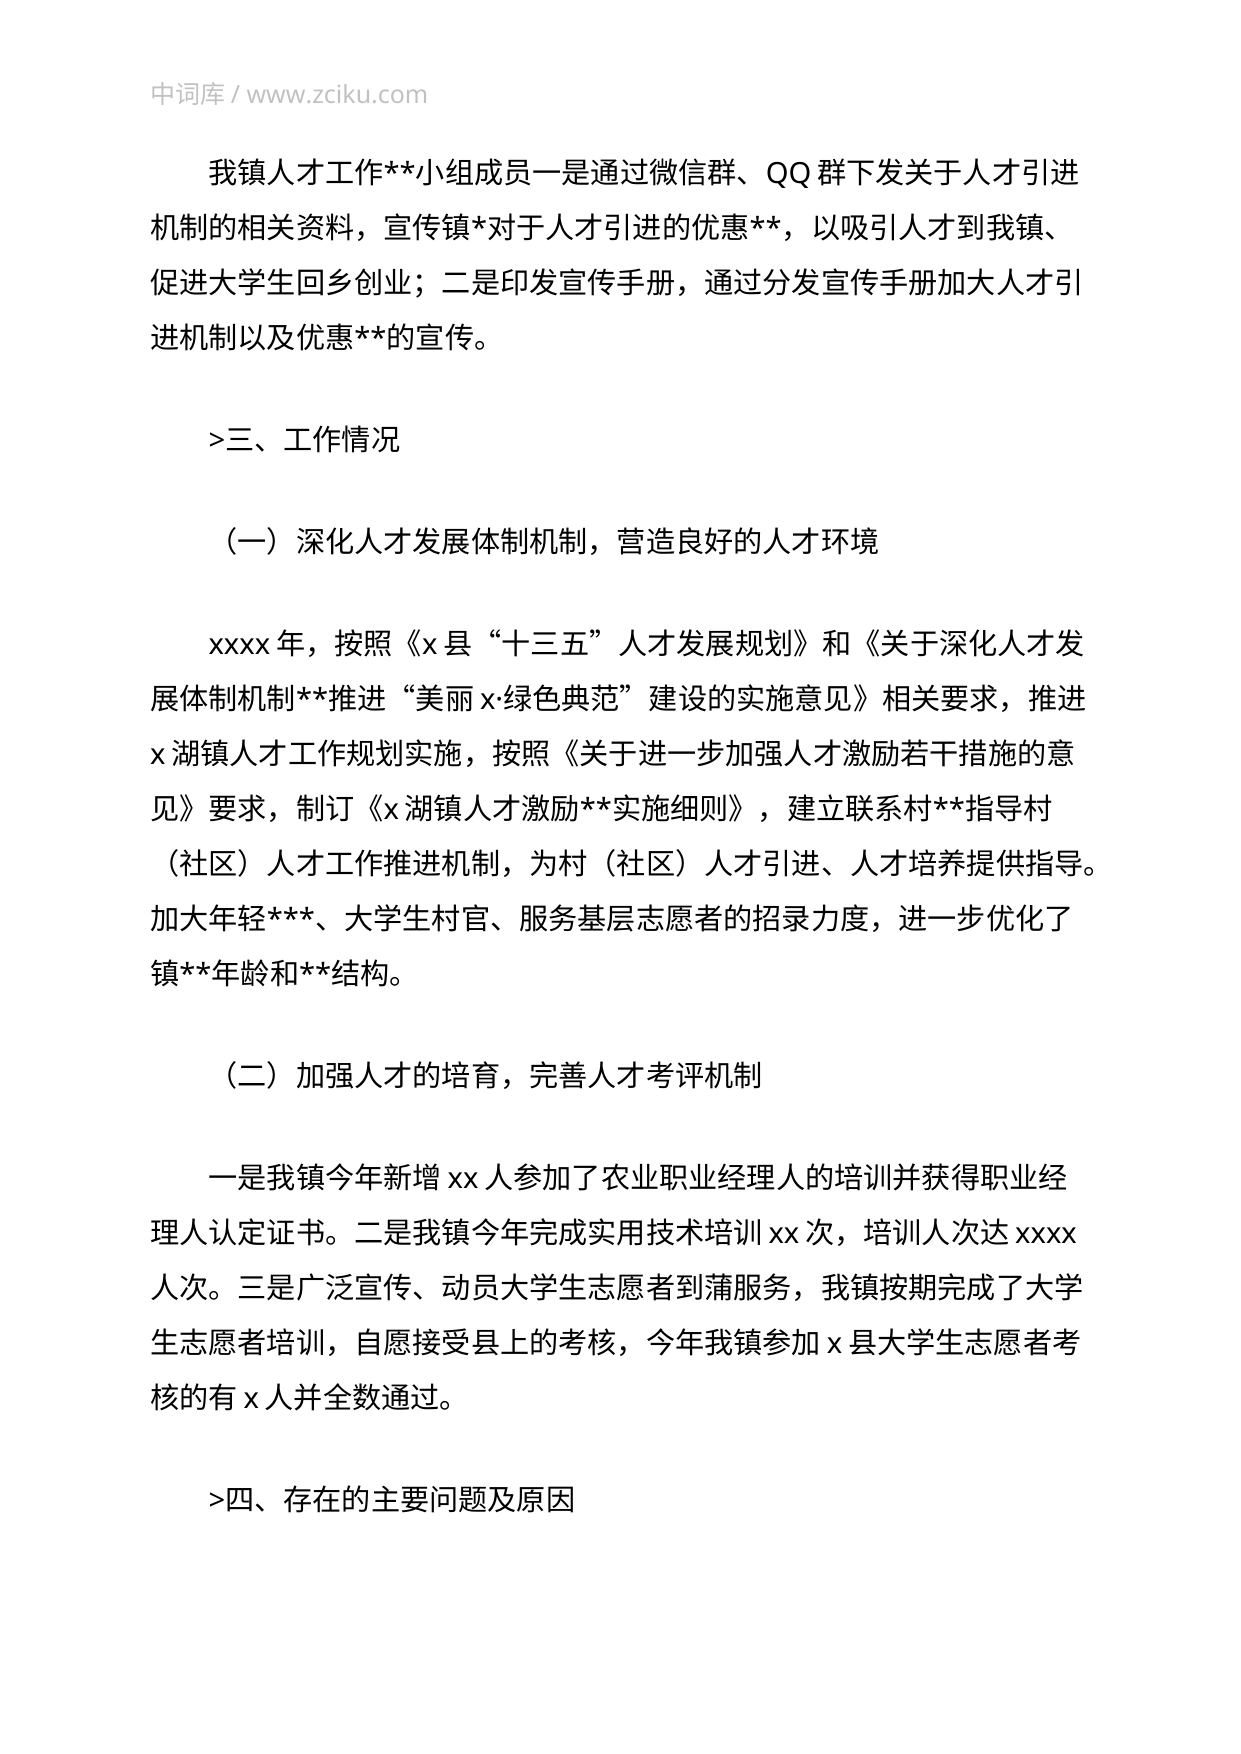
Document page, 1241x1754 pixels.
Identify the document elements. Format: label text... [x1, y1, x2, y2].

text （一）深化人才发展体制机制，营造良好的人才环境 [150, 519, 1090, 561]
text >三、工作情况 [150, 417, 1090, 459]
text >四、存在的主要问题及原因 [150, 1476, 1090, 1518]
text 一是我镇今年新增xx人参加了农业职业经理人的培训并获得职业经理人认定证书。二是我镇今年完成实用技术培训xx次，培训人次达xxxx人次。三是广泛宣传、动员大学生志愿者到蒲服务，我镇按期完成了大学生志愿者培训，自愿接受县上的考核，今年我镇参加x县大学生志愿者考核的有x人并全数通过。 [150, 1154, 1090, 1417]
text （二）加强人才的培育，完善人才考评机制 [150, 1052, 1090, 1095]
text 我镇人才工作**小组成员一是通过微信群、QQ群下发关于人才引进机制的相关资料，宣传镇*对于人才引进的优惠**，以吸引人才到我镇、促进大学生回乡创业；二是印发宣传手册，通过分发宣传手册加大人才引进机制以及优惠**的宣传。 [150, 150, 1090, 357]
text xxxx年，按照《x县“十三五”人才发展规划》和《关于深化人才发展体制机制**推进“美丽x·绿色典范”建设的实施意见》相关要求，推进x湖镇人才工作规划实施，按照《关于进一步加强人才激励若干措施的意见》要求，制订《x湖镇人才激励**实施细则》，建立联系村**指导村（社区）人才工作推进机制，为村（社区）人才引进、人才培养提供指导。加大年轻***、大学生村官、服务基层志愿者的招录力度，进一步优化了镇**年龄和**结构。 [150, 621, 1090, 993]
